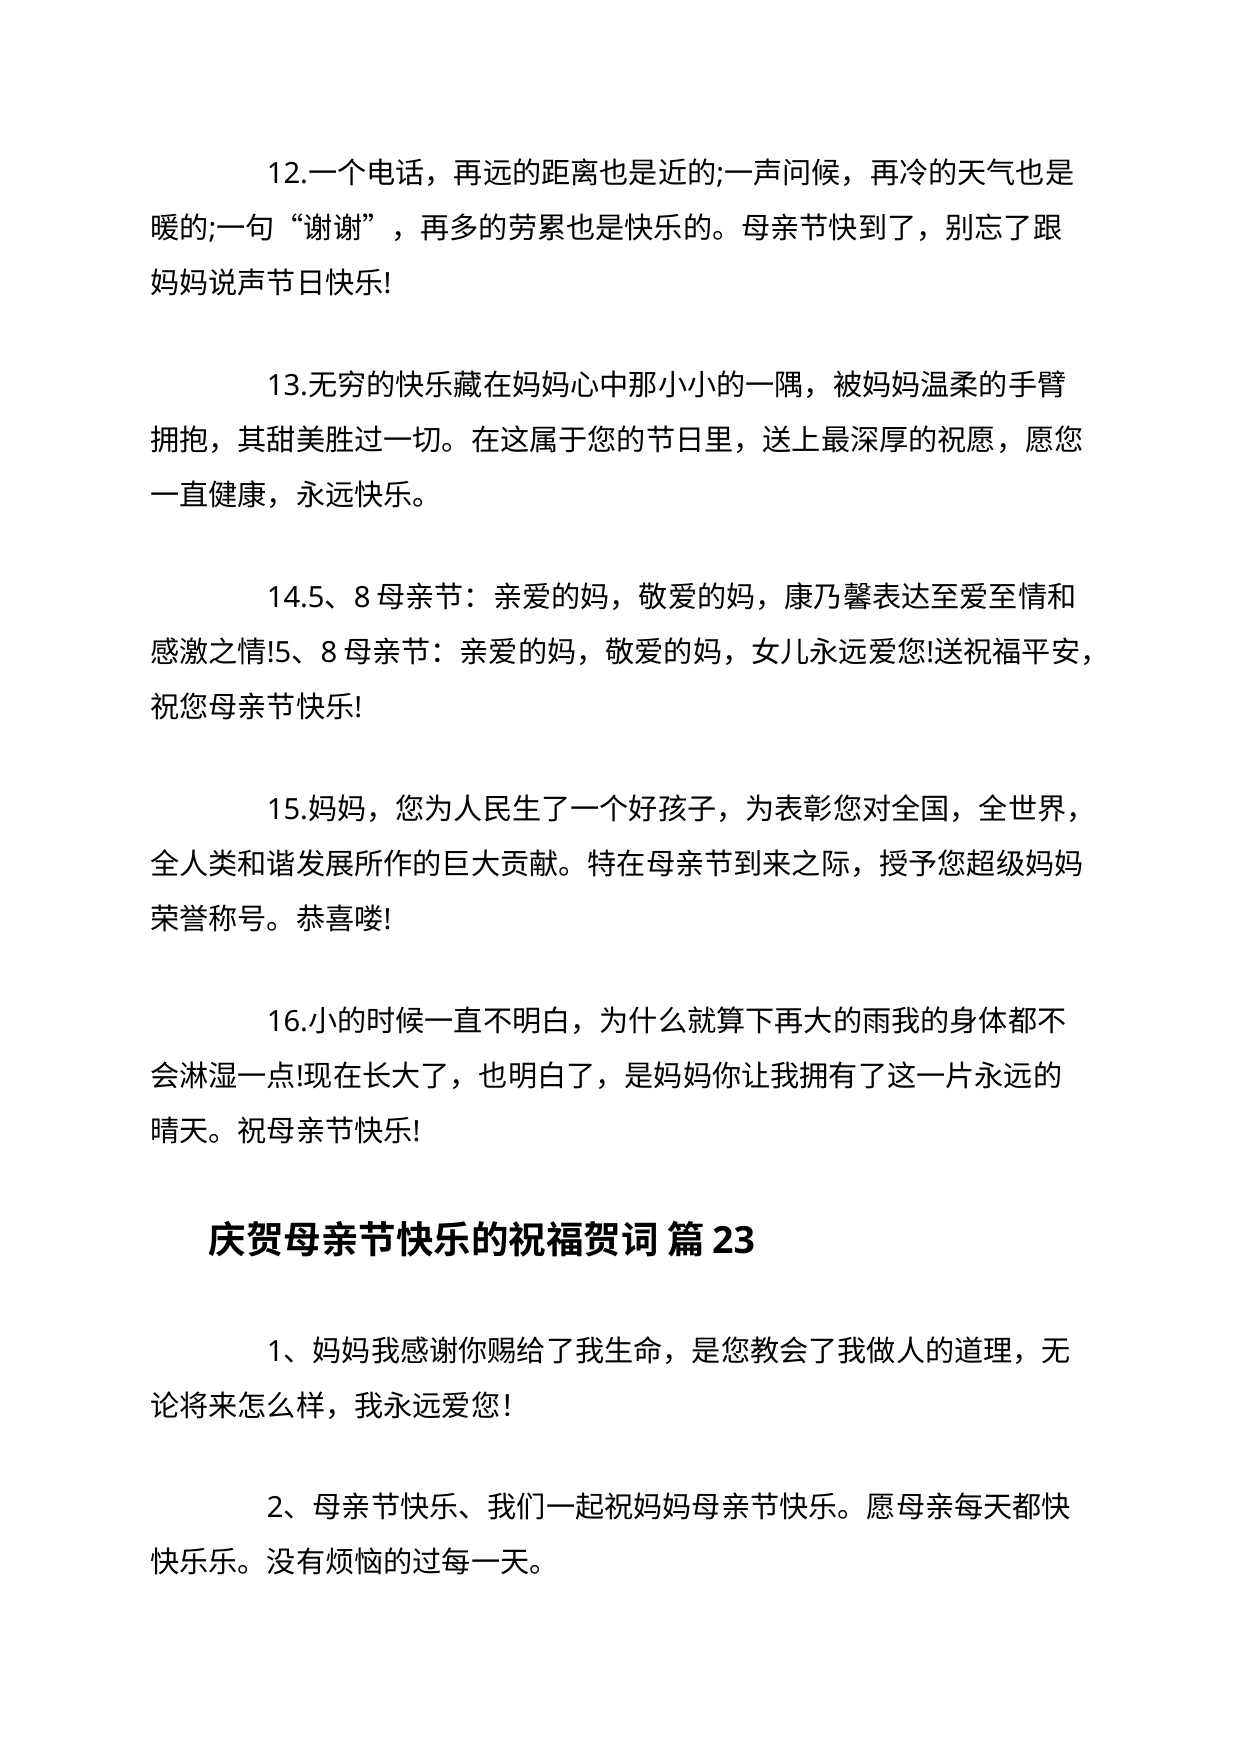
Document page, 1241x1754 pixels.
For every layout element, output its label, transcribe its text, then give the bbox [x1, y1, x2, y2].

text 2、母亲节快乐、我们一起祝妈妈母亲节快乐。愿母亲每天都快快乐乐。没有烦恼的过每一天。 [150, 1484, 1090, 1581]
text 庆贺母亲节快乐的祝福贺词 篇23 [150, 1209, 1090, 1264]
text 15.妈妈，您为人民生了一个好孩子，为表彰您对全国，全世界，全人类和谐发展所作的巨大贡献。特在母亲节到来之际，授予您超级妈妈荣誉称号。恭喜喽! [150, 786, 1090, 938]
text 14.5、8母亲节：亲爱的妈，敬爱的妈，康乃馨表达至爱至情和感激之情!5、8母亲节：亲爱的妈，敬爱的妈，女儿永远爱您!送祝福平安，祝您母亲节快乐! [150, 574, 1090, 726]
text 1、妈妈我感谢你赐给了我生命，是您教会了我做人的道理，无论将来怎么样，我永远爱您！ [150, 1327, 1090, 1424]
text 13.无穷的快乐藏在妈妈心中那小小的一隅，被妈妈温柔的手臂拥抱，其甜美胜过一切。在这属于您的节日里，送上最深厚的祝愿，愿您一直健康，永远快乐。 [150, 362, 1090, 514]
text 16.小的时候一直不明白，为什么就算下再大的雨我的身体都不会淋湿一点!现在长大了，也明白了，是妈妈你让我拥有了这一片永远的晴天。祝母亲节快乐! [150, 997, 1090, 1150]
text 12.一个电话，再远的距离也是近的;一声问候，再冷的天气也是暖的;一句“谢谢”，再多的劳累也是快乐的。母亲节快到了，别忘了跟妈妈说声节日快乐! [150, 150, 1090, 302]
